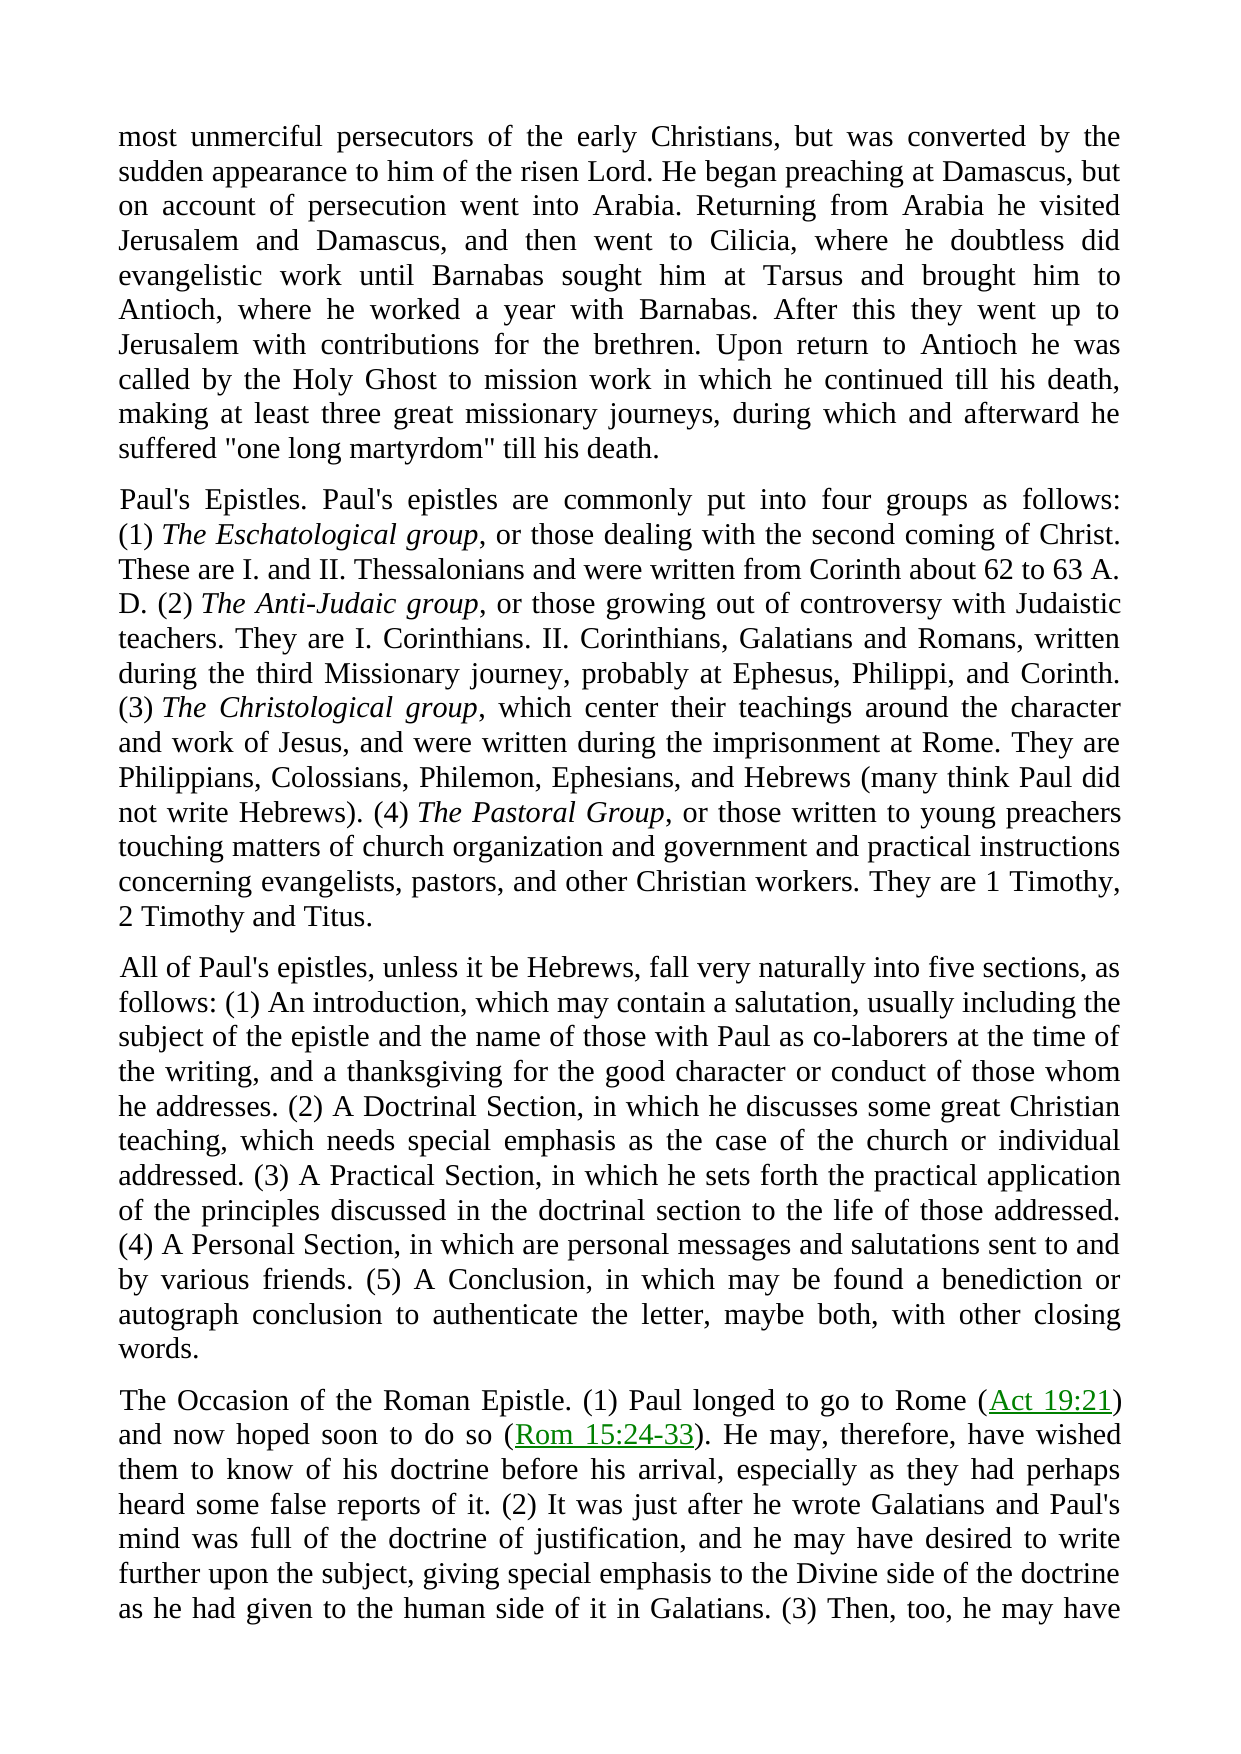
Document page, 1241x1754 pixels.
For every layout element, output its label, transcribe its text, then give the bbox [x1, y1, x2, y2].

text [118, 1382, 1122, 1625]
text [118, 118, 1122, 465]
text Paul's Epistles. Paul's epistles are commonly put into four groups as follows: (1) The Eschatological group, or those dealing with the second coming of Christ. These are I. and II. Thessalonians and were written from Corinth about 62 to 63 A. D. (2) The Anti-Judaic group, or those growing out of controversy with Judaistic teachers. They are I. Corinthians. II. Corinthians, Galatians and Romans, written during the third Missionary journey, probably at Ephesus, Philippi, and Corinth. (3) The Christological group, which center their teachings around the character and work of Jesus, and were written during the imprisonment at Rome. They are Philippians, Colossians, Philemon, Ephesians, and Hebrews (many think Paul did not write Hebrews). (4) The Pastoral Group, or those written to young preachers touching matters of church organization and government and practical instructions concerning evangelists, pastors, and other Christian workers. They are 1 Timothy, 2 Timothy and Titus. [118, 482, 1122, 932]
text All of Paul's epistles, unless it be Hebrews, fall very naturally into five sections, as follows: (1) An introduction, which may contain a salutation, usually including the subject of the epistle and the name of those with Paul as co-laborers at the time of the writing, and a thanksgiving for the good character or conduct of those whom he addresses. (2) A Doctrinal Section, in which he discusses some great Christian teaching, which needs special emphasis as the case of the church or individual addressed. (3) A Practical Section, in which he sets forth the practical application of the principles discussed in the doctrinal section to the life of those addressed. (4) A Personal Section, in which are personal messages and salutations sent to and by various friends. (5) A Conclusion, in which may be found a benediction or autograph conclusion to authenticate the letter, maybe both, with other closing words. [118, 949, 1122, 1365]
